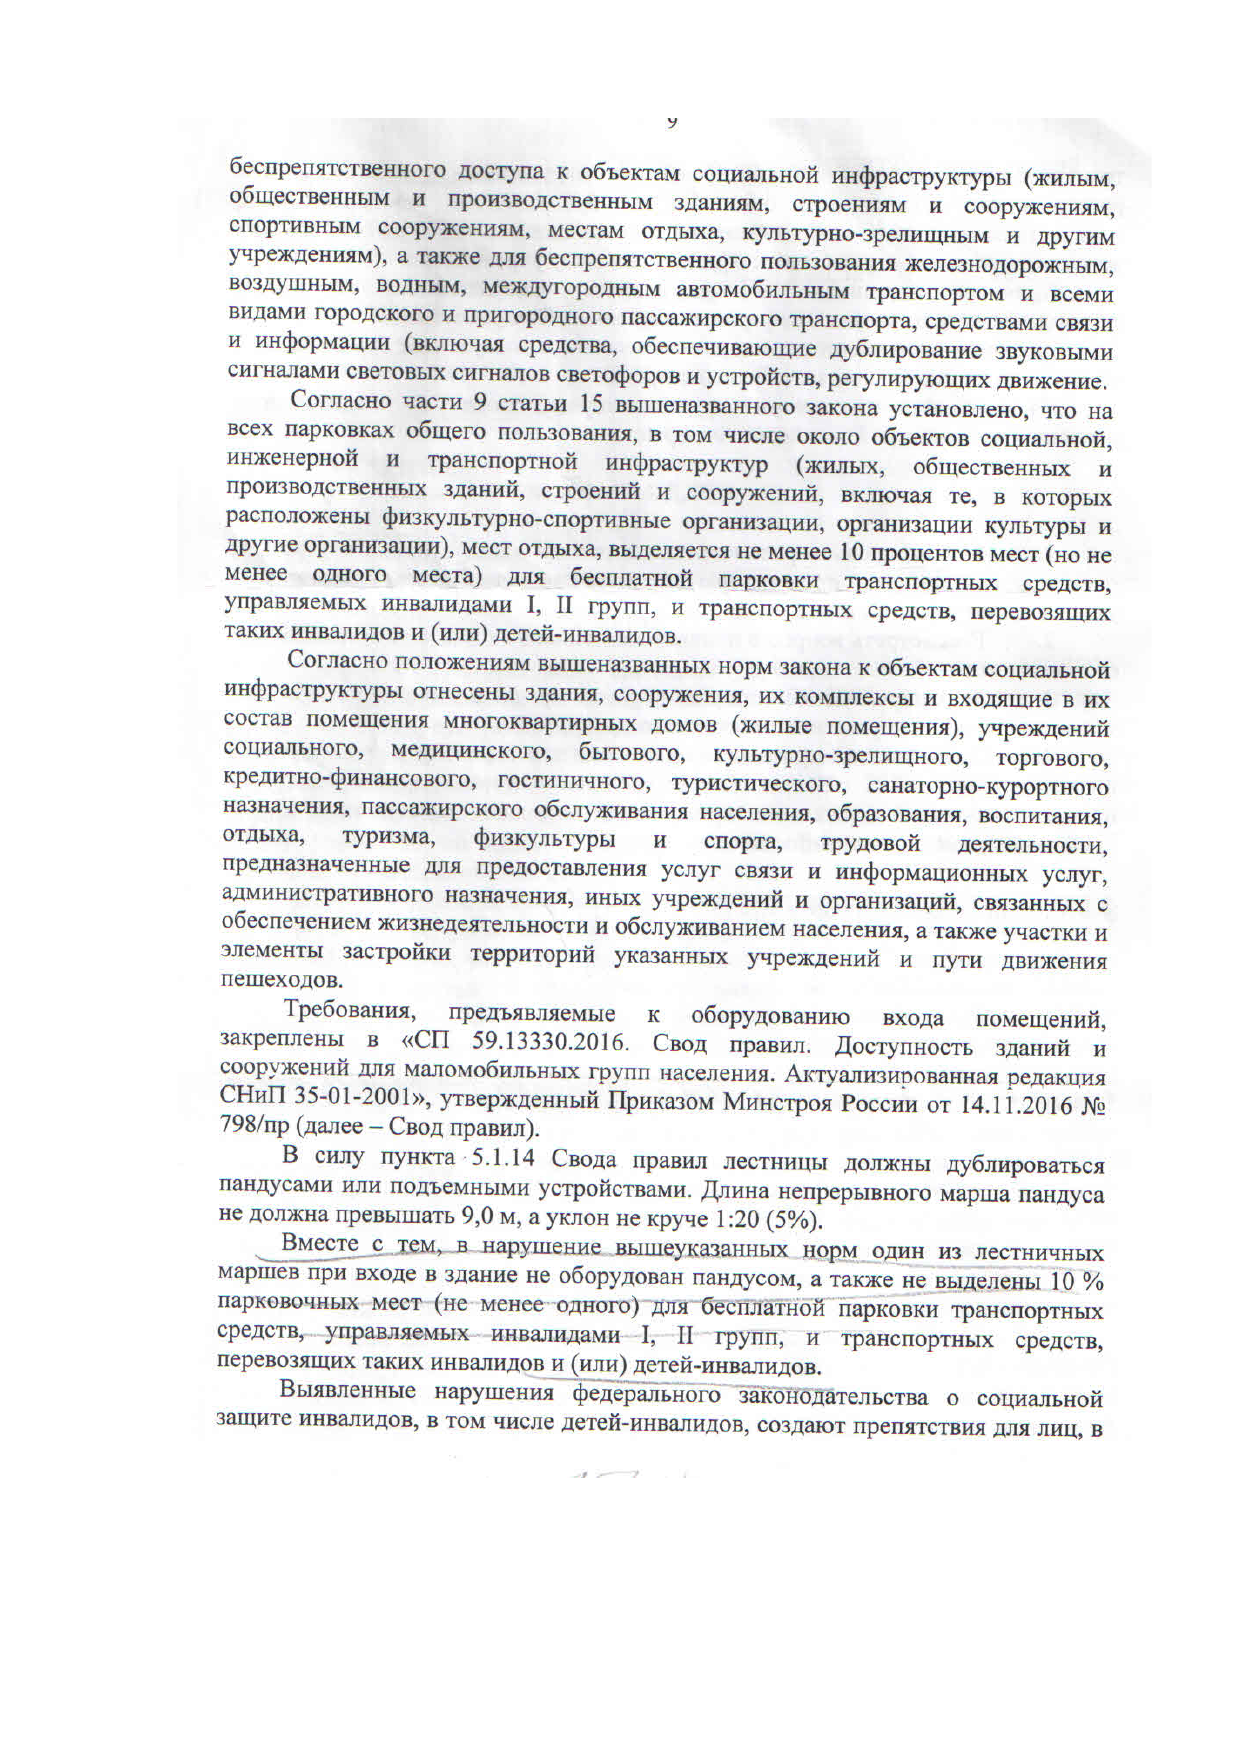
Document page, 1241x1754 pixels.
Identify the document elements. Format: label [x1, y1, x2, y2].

picture [177, 118, 1152, 1478]
